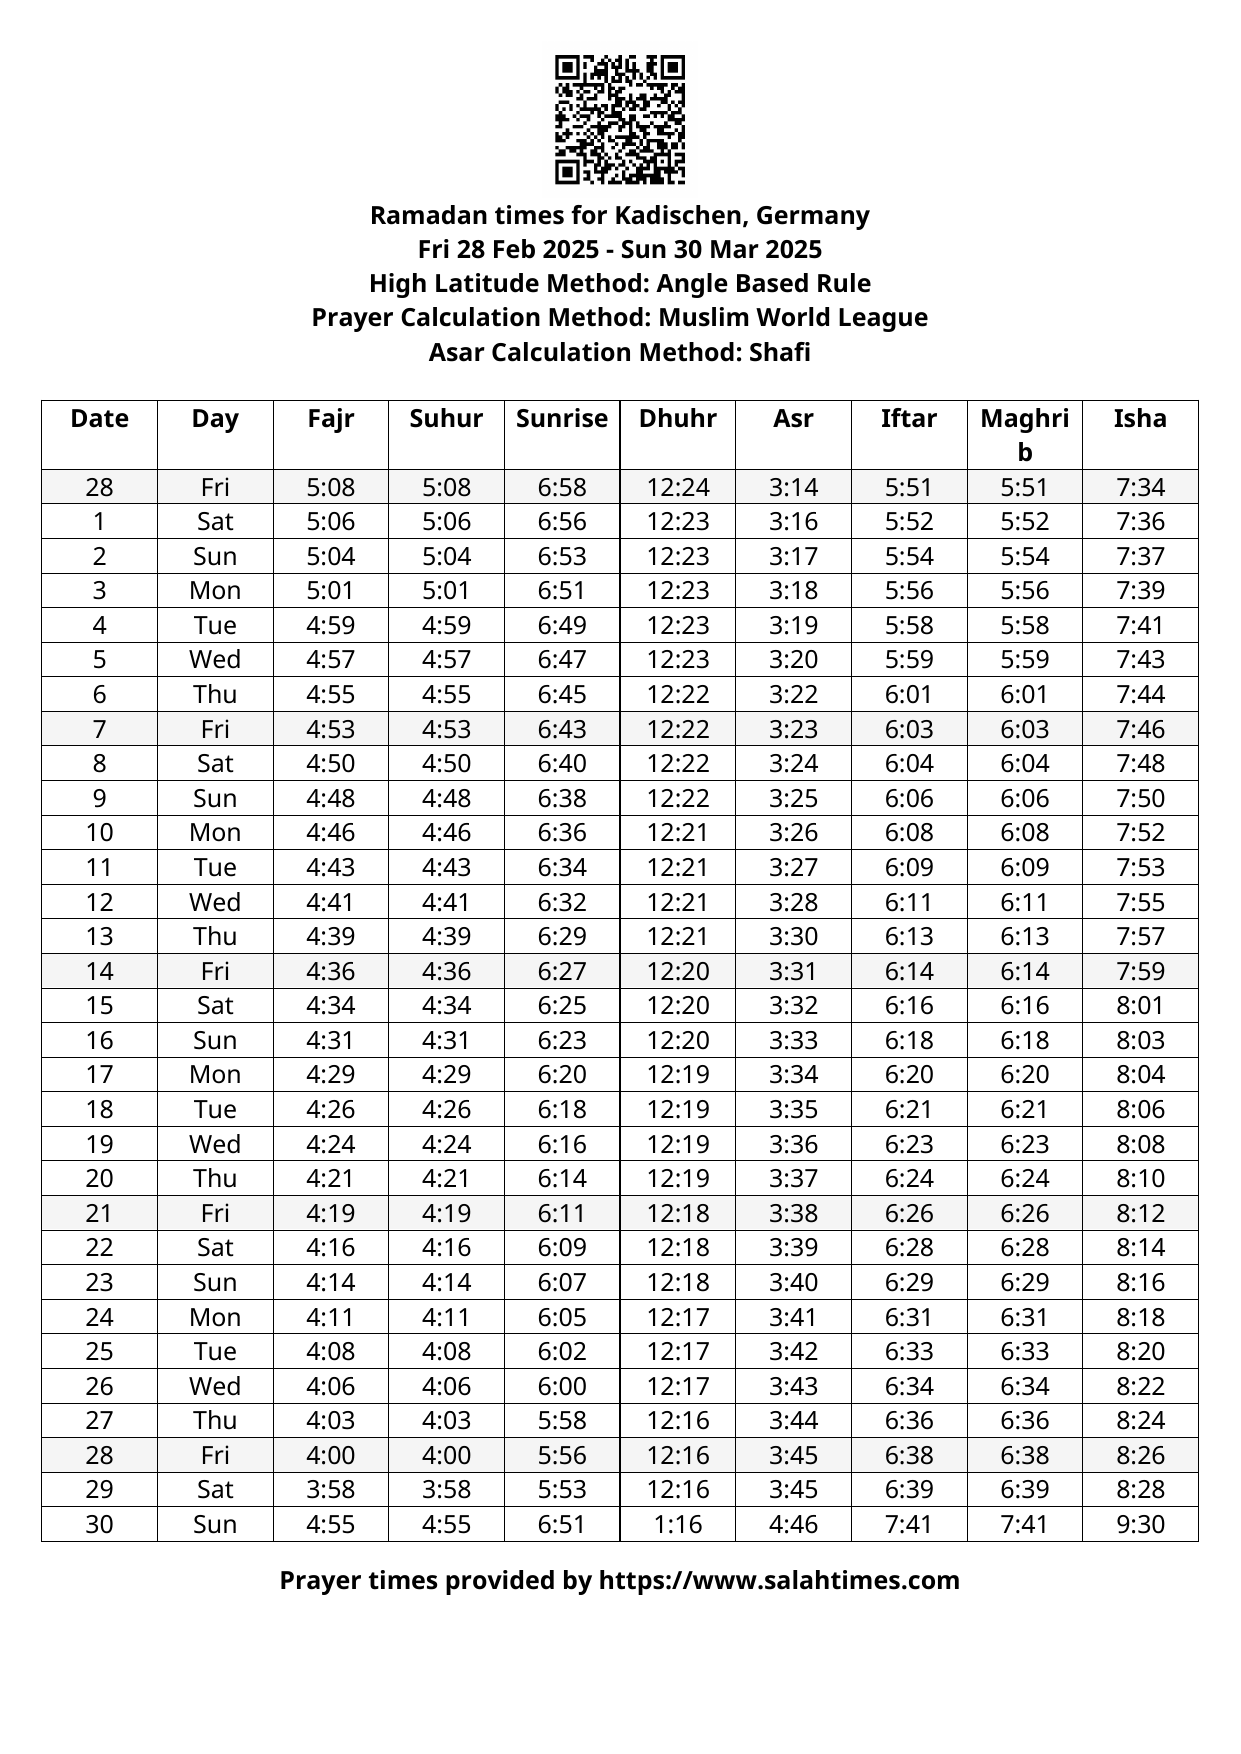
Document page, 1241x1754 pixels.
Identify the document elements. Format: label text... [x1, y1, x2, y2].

table_cell 6:39 [852, 1473, 967, 1506]
picture [542, 41, 699, 198]
table_cell 5:52 [968, 504, 1082, 538]
table_cell 5:59 [968, 643, 1082, 676]
table_cell 3:45 [736, 1438, 851, 1472]
table_cell 5:08 [389, 470, 504, 503]
table_cell 4:36 [389, 954, 504, 987]
table_cell 12:17 [621, 1300, 735, 1333]
table_cell Sun [158, 1265, 273, 1299]
table_cell 23 [42, 1265, 157, 1299]
table_cell 4:24 [389, 1127, 504, 1160]
table_cell 12:19 [621, 1161, 735, 1195]
table_cell 13 [42, 919, 157, 953]
table_cell 28 [42, 1438, 157, 1472]
table_cell Tue [158, 608, 273, 642]
table_cell 4:41 [389, 885, 504, 918]
table_cell 6:28 [968, 1231, 1082, 1264]
table_cell 5:51 [852, 470, 967, 503]
table_cell 6:11 [505, 1196, 619, 1229]
table_cell 6:06 [852, 781, 967, 814]
table_cell 4:31 [389, 1023, 504, 1057]
table_cell 3:32 [736, 989, 851, 1022]
table_cell 12:24 [621, 470, 735, 503]
table_cell 6:14 [852, 954, 967, 987]
table_cell Fri [158, 712, 273, 745]
table_cell 3:24 [736, 746, 851, 780]
table_cell 12:19 [621, 1058, 735, 1091]
table_cell 3:31 [736, 954, 851, 987]
table_cell 12:20 [621, 954, 735, 987]
table_cell 6:14 [968, 954, 1082, 987]
table_cell 3:27 [736, 850, 851, 884]
table_cell 5:06 [389, 504, 504, 538]
table_cell 8:10 [1083, 1161, 1198, 1195]
table_cell 3:17 [736, 539, 851, 572]
table_cell 6:26 [968, 1196, 1082, 1229]
table_cell 16 [42, 1023, 157, 1057]
table_cell Mon [158, 1058, 273, 1091]
table_cell Thu [158, 919, 273, 953]
table_cell 4:29 [274, 1058, 388, 1091]
table_cell 6:33 [968, 1334, 1082, 1368]
table_cell 4:55 [389, 677, 504, 711]
table_cell 6:24 [968, 1161, 1082, 1195]
table_cell 5:01 [389, 574, 504, 607]
table_cell 8:04 [1083, 1058, 1198, 1091]
table_cell Sun [158, 1023, 273, 1057]
table_cell 14 [42, 954, 157, 987]
table_cell Sun [158, 539, 273, 572]
table_cell 12:22 [621, 781, 735, 814]
table_cell 3:36 [736, 1127, 851, 1160]
table_cell 6:29 [968, 1265, 1082, 1299]
table_cell 6:23 [852, 1127, 967, 1160]
table_cell 1 [42, 504, 157, 538]
table_cell 5:56 [968, 574, 1082, 607]
table_cell 4:06 [274, 1369, 388, 1402]
table_cell 3:44 [736, 1404, 851, 1437]
table_cell 4:43 [389, 850, 504, 884]
table_cell 5:56 [505, 1438, 619, 1472]
table_cell 6:36 [505, 816, 619, 849]
table_cell 12:18 [621, 1231, 735, 1264]
table_cell 4:50 [389, 746, 504, 780]
table_cell 12:22 [621, 677, 735, 711]
table_header Iftar [852, 401, 967, 469]
table_cell 4:53 [389, 712, 504, 745]
table_header Maghrib [968, 401, 1082, 469]
table_cell 6:39 [968, 1473, 1082, 1506]
table_cell 6:45 [505, 677, 619, 711]
table_cell 4:55 [389, 1507, 504, 1541]
table_cell 12:20 [621, 989, 735, 1022]
table_cell 4:46 [274, 816, 388, 849]
table_cell Sun [158, 1507, 273, 1541]
table_cell 6:24 [852, 1161, 967, 1195]
table_cell 6:18 [968, 1023, 1082, 1057]
table_cell 6:51 [505, 574, 619, 607]
table_cell 4:34 [274, 989, 388, 1022]
table_cell 7:41 [968, 1507, 1082, 1541]
table_cell Mon [158, 574, 273, 607]
table_cell 4:03 [389, 1404, 504, 1437]
table_cell 12:23 [621, 608, 735, 642]
table_cell 4:41 [274, 885, 388, 918]
table_cell Thu [158, 1161, 273, 1195]
table_cell 6:23 [505, 1023, 619, 1057]
table_cell 6:29 [505, 919, 619, 953]
table_cell 4:00 [389, 1438, 504, 1472]
table_cell 5:51 [968, 470, 1082, 503]
table_cell 4:19 [389, 1196, 504, 1229]
table_cell 6:47 [505, 643, 619, 676]
table_cell 4:29 [389, 1058, 504, 1091]
table_cell Mon [158, 1300, 273, 1333]
table_cell 5:01 [274, 574, 388, 607]
table_cell 6:20 [505, 1058, 619, 1091]
text Fri 28 Feb 2025 - Sun 30 Mar 2025 [42, 232, 1198, 266]
table_cell Tue [158, 850, 273, 884]
table_cell 7:53 [1083, 850, 1198, 884]
table_cell 12:18 [621, 1265, 735, 1299]
table_cell Fri [158, 954, 273, 987]
table_cell 3:26 [736, 816, 851, 849]
table_cell 8:14 [1083, 1231, 1198, 1264]
table_cell 6:18 [852, 1023, 967, 1057]
table_header Fajr [274, 401, 388, 469]
table_cell 3:35 [736, 1092, 851, 1126]
table_cell 6:03 [852, 712, 967, 745]
table_cell 3:34 [736, 1058, 851, 1091]
text Prayer times provided by https://www.salahtimes.com [42, 1563, 1198, 1597]
table_cell 27 [42, 1404, 157, 1437]
table_cell 8:16 [1083, 1265, 1198, 1299]
table_cell 6:26 [852, 1196, 967, 1229]
table_cell 6:49 [505, 608, 619, 642]
table_cell 6:31 [852, 1300, 967, 1333]
table_cell 6:23 [968, 1127, 1082, 1160]
table_cell 9 [42, 781, 157, 814]
table_cell 3:45 [736, 1473, 851, 1506]
text High Latitude Method: Angle Based Rule [42, 266, 1198, 300]
table_cell 4:46 [389, 816, 504, 849]
table_cell 20 [42, 1161, 157, 1195]
table_cell 8:20 [1083, 1334, 1198, 1368]
table_cell 5:54 [852, 539, 967, 572]
table_cell 4:55 [274, 677, 388, 711]
table_cell 4:16 [274, 1231, 388, 1264]
table_cell 3:30 [736, 919, 851, 953]
table_cell 3:38 [736, 1196, 851, 1229]
table_cell 4:08 [274, 1334, 388, 1368]
table_cell 4:50 [274, 746, 388, 780]
table_cell 5:58 [968, 608, 1082, 642]
table_cell 6:21 [852, 1092, 967, 1126]
table_cell 6:27 [505, 954, 619, 987]
table_cell 5:59 [852, 643, 967, 676]
table_cell 6:34 [505, 850, 619, 884]
table_cell 6:01 [852, 677, 967, 711]
text Ramadan times for Kadischen, Germany [42, 198, 1198, 232]
table_cell 12:23 [621, 574, 735, 607]
table_cell Sat [158, 746, 273, 780]
table_cell 4:19 [274, 1196, 388, 1229]
table_cell 4:43 [274, 850, 388, 884]
table_cell 12:21 [621, 919, 735, 953]
table_cell Thu [158, 1404, 273, 1437]
table_cell 4:24 [274, 1127, 388, 1160]
table_cell 4 [42, 608, 157, 642]
table_cell 6:32 [505, 885, 619, 918]
table_cell 3:14 [736, 470, 851, 503]
table_cell 4:11 [274, 1300, 388, 1333]
table_cell 6:04 [968, 746, 1082, 780]
table_cell 3:43 [736, 1369, 851, 1402]
table_cell 5 [42, 643, 157, 676]
table_cell 12:16 [621, 1473, 735, 1506]
table_cell 6:13 [852, 919, 967, 953]
table_cell 3:40 [736, 1265, 851, 1299]
table_cell 7:55 [1083, 885, 1198, 918]
table_cell 7 [42, 712, 157, 745]
table_cell 6:16 [968, 989, 1082, 1022]
table_cell 6:28 [852, 1231, 967, 1264]
table_cell 22 [42, 1231, 157, 1264]
table_cell 6:11 [852, 885, 967, 918]
table_cell 3:23 [736, 712, 851, 745]
table_cell 4:39 [274, 919, 388, 953]
table_cell Wed [158, 643, 273, 676]
table_cell 8:18 [1083, 1300, 1198, 1333]
table_cell 6:36 [968, 1404, 1082, 1437]
table_cell 6:38 [852, 1438, 967, 1472]
table_cell 4:59 [274, 608, 388, 642]
table_cell 4:53 [274, 712, 388, 745]
table_cell 3:39 [736, 1231, 851, 1264]
table_cell 6:31 [968, 1300, 1082, 1333]
table_cell 29 [42, 1473, 157, 1506]
table_cell 6:09 [852, 850, 967, 884]
table_cell 12:20 [621, 1023, 735, 1057]
table_cell 4:39 [389, 919, 504, 953]
table_header Day [158, 401, 273, 469]
table_cell 6:16 [852, 989, 967, 1022]
table_cell 21 [42, 1196, 157, 1229]
table_cell 6:36 [852, 1404, 967, 1437]
table_cell 12:19 [621, 1127, 735, 1160]
table_cell 4:16 [389, 1231, 504, 1264]
table_cell 6:09 [968, 850, 1082, 884]
table_header Dhuhr [621, 401, 735, 469]
table_cell 5:52 [852, 504, 967, 538]
table_cell 5:08 [274, 470, 388, 503]
table_header Sunrise [505, 401, 619, 469]
table_cell 8:08 [1083, 1127, 1198, 1160]
table_cell 12:21 [621, 885, 735, 918]
table_cell 17 [42, 1058, 157, 1091]
table_cell 6:34 [852, 1369, 967, 1402]
table_cell Wed [158, 1127, 273, 1160]
table_cell 7:57 [1083, 919, 1198, 953]
table_cell 7:59 [1083, 954, 1198, 987]
table_cell 6:53 [505, 539, 619, 572]
table_cell 6:33 [852, 1334, 967, 1368]
table_cell 5:54 [968, 539, 1082, 572]
table_header Isha [1083, 401, 1198, 469]
table_cell 4:48 [274, 781, 388, 814]
table_cell Mon [158, 816, 273, 849]
table_cell Sat [158, 1473, 273, 1506]
table_cell 4:57 [274, 643, 388, 676]
table_cell 4:21 [274, 1161, 388, 1195]
table_cell 6:09 [505, 1231, 619, 1264]
table_cell 4:46 [736, 1507, 851, 1541]
table_cell 6:20 [852, 1058, 967, 1091]
table_cell 4:55 [274, 1507, 388, 1541]
table_cell 7:34 [1083, 470, 1198, 503]
table_cell 5:04 [389, 539, 504, 572]
table_cell 6:06 [968, 781, 1082, 814]
table_cell 6:51 [505, 1507, 619, 1541]
table_cell 4:57 [389, 643, 504, 676]
table_cell Tue [158, 1334, 273, 1368]
table_cell 11 [42, 850, 157, 884]
table_cell 6:07 [505, 1265, 619, 1299]
table_cell 6:58 [505, 470, 619, 503]
table_cell 6:02 [505, 1334, 619, 1368]
table_cell 3:19 [736, 608, 851, 642]
table_cell 6:05 [505, 1300, 619, 1333]
text Prayer Calculation Method: Muslim World League [42, 300, 1198, 334]
table_cell Fri [158, 470, 273, 503]
table_cell 12:23 [621, 539, 735, 572]
table_cell 6:40 [505, 746, 619, 780]
table_cell Sun [158, 781, 273, 814]
table_header Asr [736, 401, 851, 469]
table_cell Thu [158, 677, 273, 711]
table_cell 4:08 [389, 1334, 504, 1368]
table_cell 5:04 [274, 539, 388, 572]
table_cell 6:13 [968, 919, 1082, 953]
table_cell 19 [42, 1127, 157, 1160]
table_cell 24 [42, 1300, 157, 1333]
table_cell 9:30 [1083, 1507, 1198, 1541]
table_cell 6:14 [505, 1161, 619, 1195]
table_cell 4:00 [274, 1438, 388, 1472]
table_cell 12:17 [621, 1369, 735, 1402]
table_cell Tue [158, 1092, 273, 1126]
table_cell 6:25 [505, 989, 619, 1022]
table_cell 6:38 [968, 1438, 1082, 1472]
table_cell 6:20 [968, 1058, 1082, 1091]
table_cell 3:22 [736, 677, 851, 711]
table_cell 6:38 [505, 781, 619, 814]
table_cell 4:26 [274, 1092, 388, 1126]
table_cell 4:06 [389, 1369, 504, 1402]
table_cell 7:41 [1083, 608, 1198, 642]
table_cell 3:42 [736, 1334, 851, 1368]
table_cell 28 [42, 470, 157, 503]
table_cell 4:59 [389, 608, 504, 642]
table_cell 4:26 [389, 1092, 504, 1126]
table_cell 26 [42, 1369, 157, 1402]
table_cell Wed [158, 885, 273, 918]
table_cell Fri [158, 1438, 273, 1472]
table_cell 3:28 [736, 885, 851, 918]
table_cell Sat [158, 1231, 273, 1264]
table_cell 3:41 [736, 1300, 851, 1333]
table_cell 7:48 [1083, 746, 1198, 780]
table_cell 8:03 [1083, 1023, 1198, 1057]
table_cell 6 [42, 677, 157, 711]
table_cell 4:11 [389, 1300, 504, 1333]
table_cell 6:04 [852, 746, 967, 780]
table_header Suhur [389, 401, 504, 469]
table_cell 12:16 [621, 1438, 735, 1472]
table_cell 6:34 [968, 1369, 1082, 1402]
table_cell 10 [42, 816, 157, 849]
table_cell 5:06 [274, 504, 388, 538]
table_cell Fri [158, 1196, 273, 1229]
table_cell 6:08 [968, 816, 1082, 849]
table_cell 7:39 [1083, 574, 1198, 607]
table_cell Wed [158, 1369, 273, 1402]
table_cell 6:00 [505, 1369, 619, 1402]
table_cell 4:34 [389, 989, 504, 1022]
table_cell 4:03 [274, 1404, 388, 1437]
table_cell 8:06 [1083, 1092, 1198, 1126]
table_cell 8:22 [1083, 1369, 1198, 1402]
table_cell 12:21 [621, 816, 735, 849]
table_cell 6:43 [505, 712, 619, 745]
table_cell 6:29 [852, 1265, 967, 1299]
table_cell 15 [42, 989, 157, 1022]
table_cell 7:52 [1083, 816, 1198, 849]
table_cell 7:36 [1083, 504, 1198, 538]
table_cell 6:21 [968, 1092, 1082, 1126]
table_cell 6:18 [505, 1092, 619, 1126]
table_cell 3:58 [274, 1473, 388, 1506]
table_cell 4:36 [274, 954, 388, 987]
table_cell 12:23 [621, 643, 735, 676]
table_cell 3:33 [736, 1023, 851, 1057]
table_cell 7:43 [1083, 643, 1198, 676]
table_cell 2 [42, 539, 157, 572]
table_cell 8 [42, 746, 157, 780]
table_cell 7:46 [1083, 712, 1198, 745]
table_cell 6:01 [968, 677, 1082, 711]
table_cell 8:28 [1083, 1473, 1198, 1506]
table_cell 8:12 [1083, 1196, 1198, 1229]
table_cell Sat [158, 989, 273, 1022]
table_cell 6:56 [505, 504, 619, 538]
table_header Date [42, 401, 157, 469]
table_cell 18 [42, 1092, 157, 1126]
table_cell 3:37 [736, 1161, 851, 1195]
table_cell 12:23 [621, 504, 735, 538]
table_cell 1:16 [621, 1507, 735, 1541]
table_cell 3 [42, 574, 157, 607]
table_cell 30 [42, 1507, 157, 1541]
table_cell 8:26 [1083, 1438, 1198, 1472]
table_cell 12:18 [621, 1196, 735, 1229]
table_cell 6:11 [968, 885, 1082, 918]
table_cell 4:21 [389, 1161, 504, 1195]
table_cell 3:20 [736, 643, 851, 676]
table_cell 12:16 [621, 1404, 735, 1437]
table_cell 25 [42, 1334, 157, 1368]
table_cell 6:08 [852, 816, 967, 849]
table_cell Sat [158, 504, 273, 538]
table_cell 3:18 [736, 574, 851, 607]
table_cell 12:17 [621, 1334, 735, 1368]
table_cell 4:14 [389, 1265, 504, 1299]
table_cell 5:58 [852, 608, 967, 642]
table_cell 3:58 [389, 1473, 504, 1506]
table_cell 7:41 [852, 1507, 967, 1541]
table_cell 5:58 [505, 1404, 619, 1437]
table_cell 3:25 [736, 781, 851, 814]
table_cell 7:50 [1083, 781, 1198, 814]
table_cell 4:48 [389, 781, 504, 814]
table_cell 4:14 [274, 1265, 388, 1299]
text Asar Calculation Method: Shafi [42, 334, 1198, 368]
table_cell 5:56 [852, 574, 967, 607]
table_cell 7:44 [1083, 677, 1198, 711]
table_cell 8:24 [1083, 1404, 1198, 1437]
table_cell 5:53 [505, 1473, 619, 1506]
table_cell 6:16 [505, 1127, 619, 1160]
table_cell 12:22 [621, 712, 735, 745]
table_cell 12:19 [621, 1092, 735, 1126]
table_cell 12 [42, 885, 157, 918]
table_cell 12:22 [621, 746, 735, 780]
table_cell 6:03 [968, 712, 1082, 745]
table_cell 4:31 [274, 1023, 388, 1057]
table_cell 8:01 [1083, 989, 1198, 1022]
table_cell 7:37 [1083, 539, 1198, 572]
table_cell 3:16 [736, 504, 851, 538]
table_cell 12:21 [621, 850, 735, 884]
